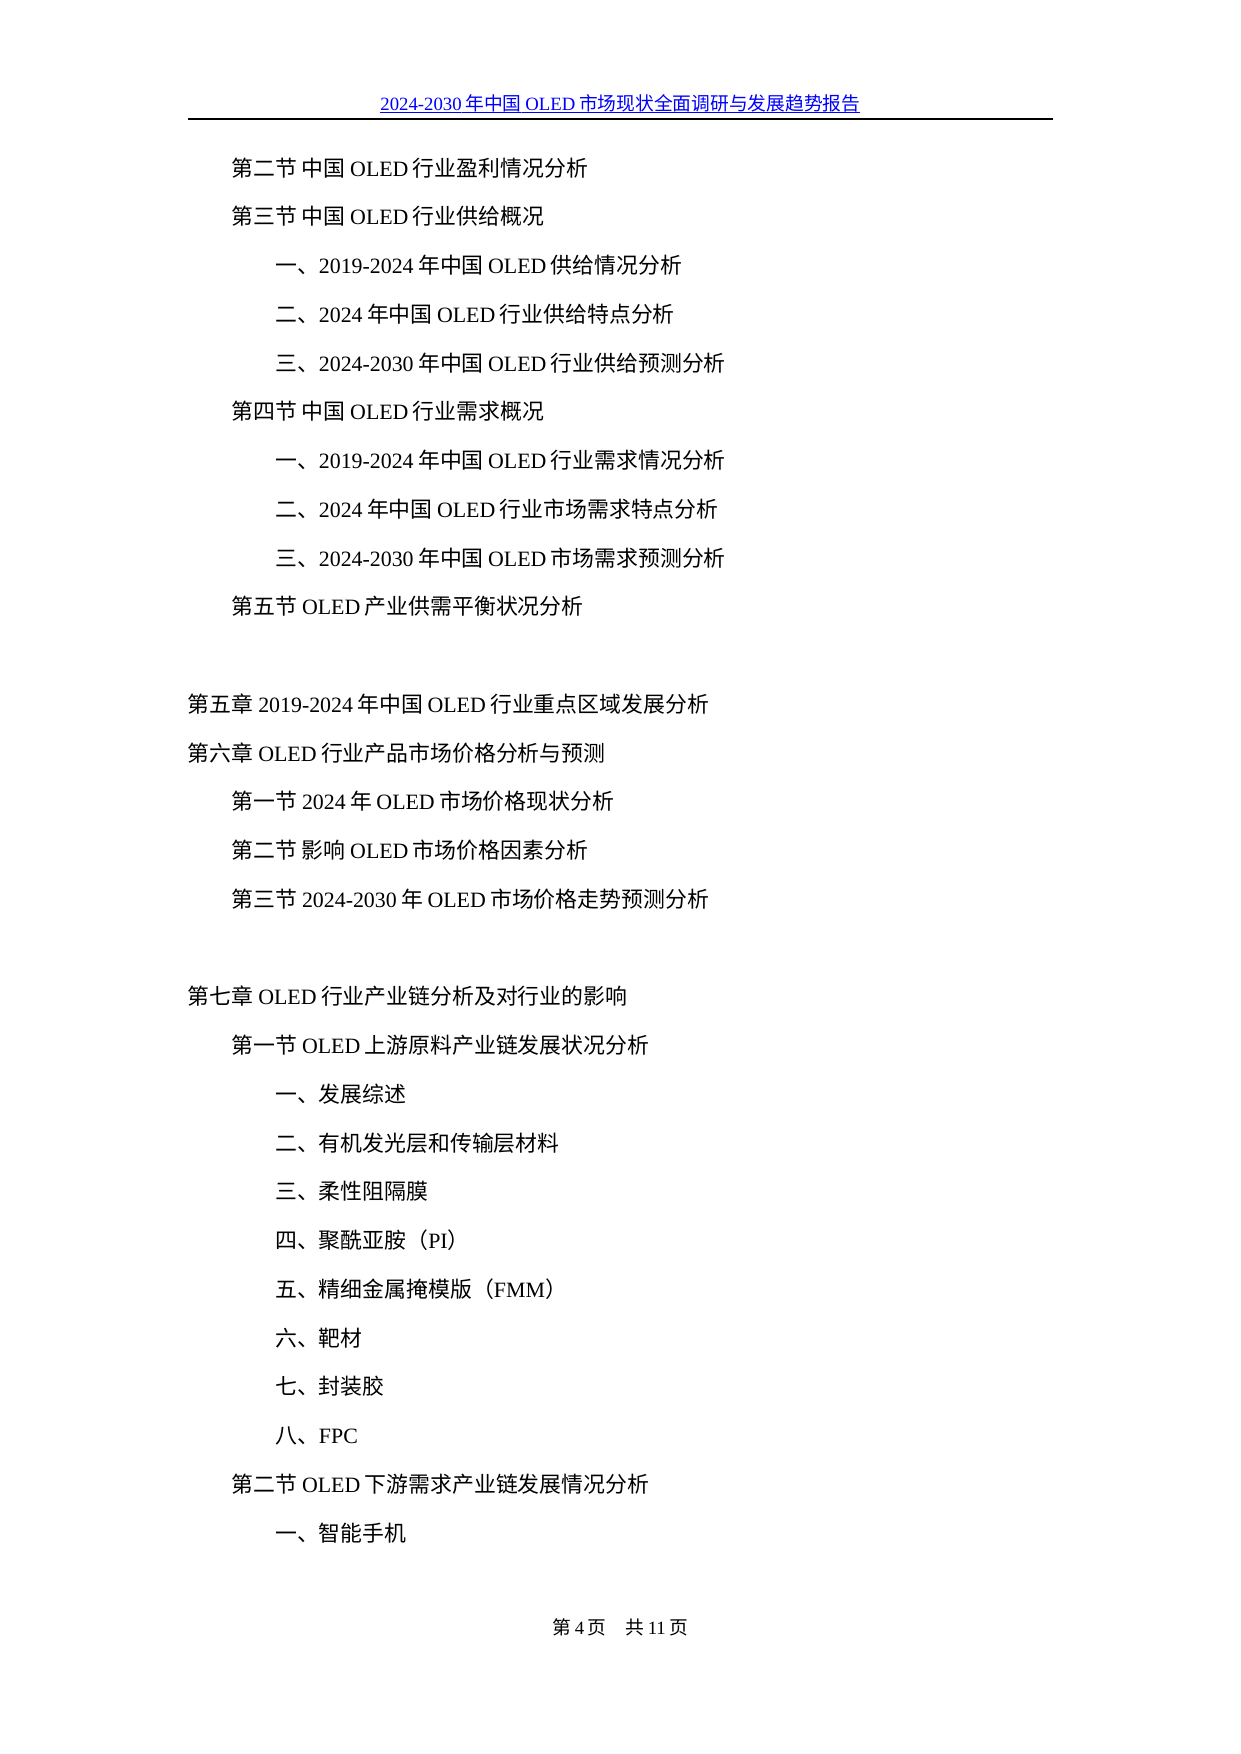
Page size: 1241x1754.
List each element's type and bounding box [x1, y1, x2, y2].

text [187, 150, 1053, 1548]
